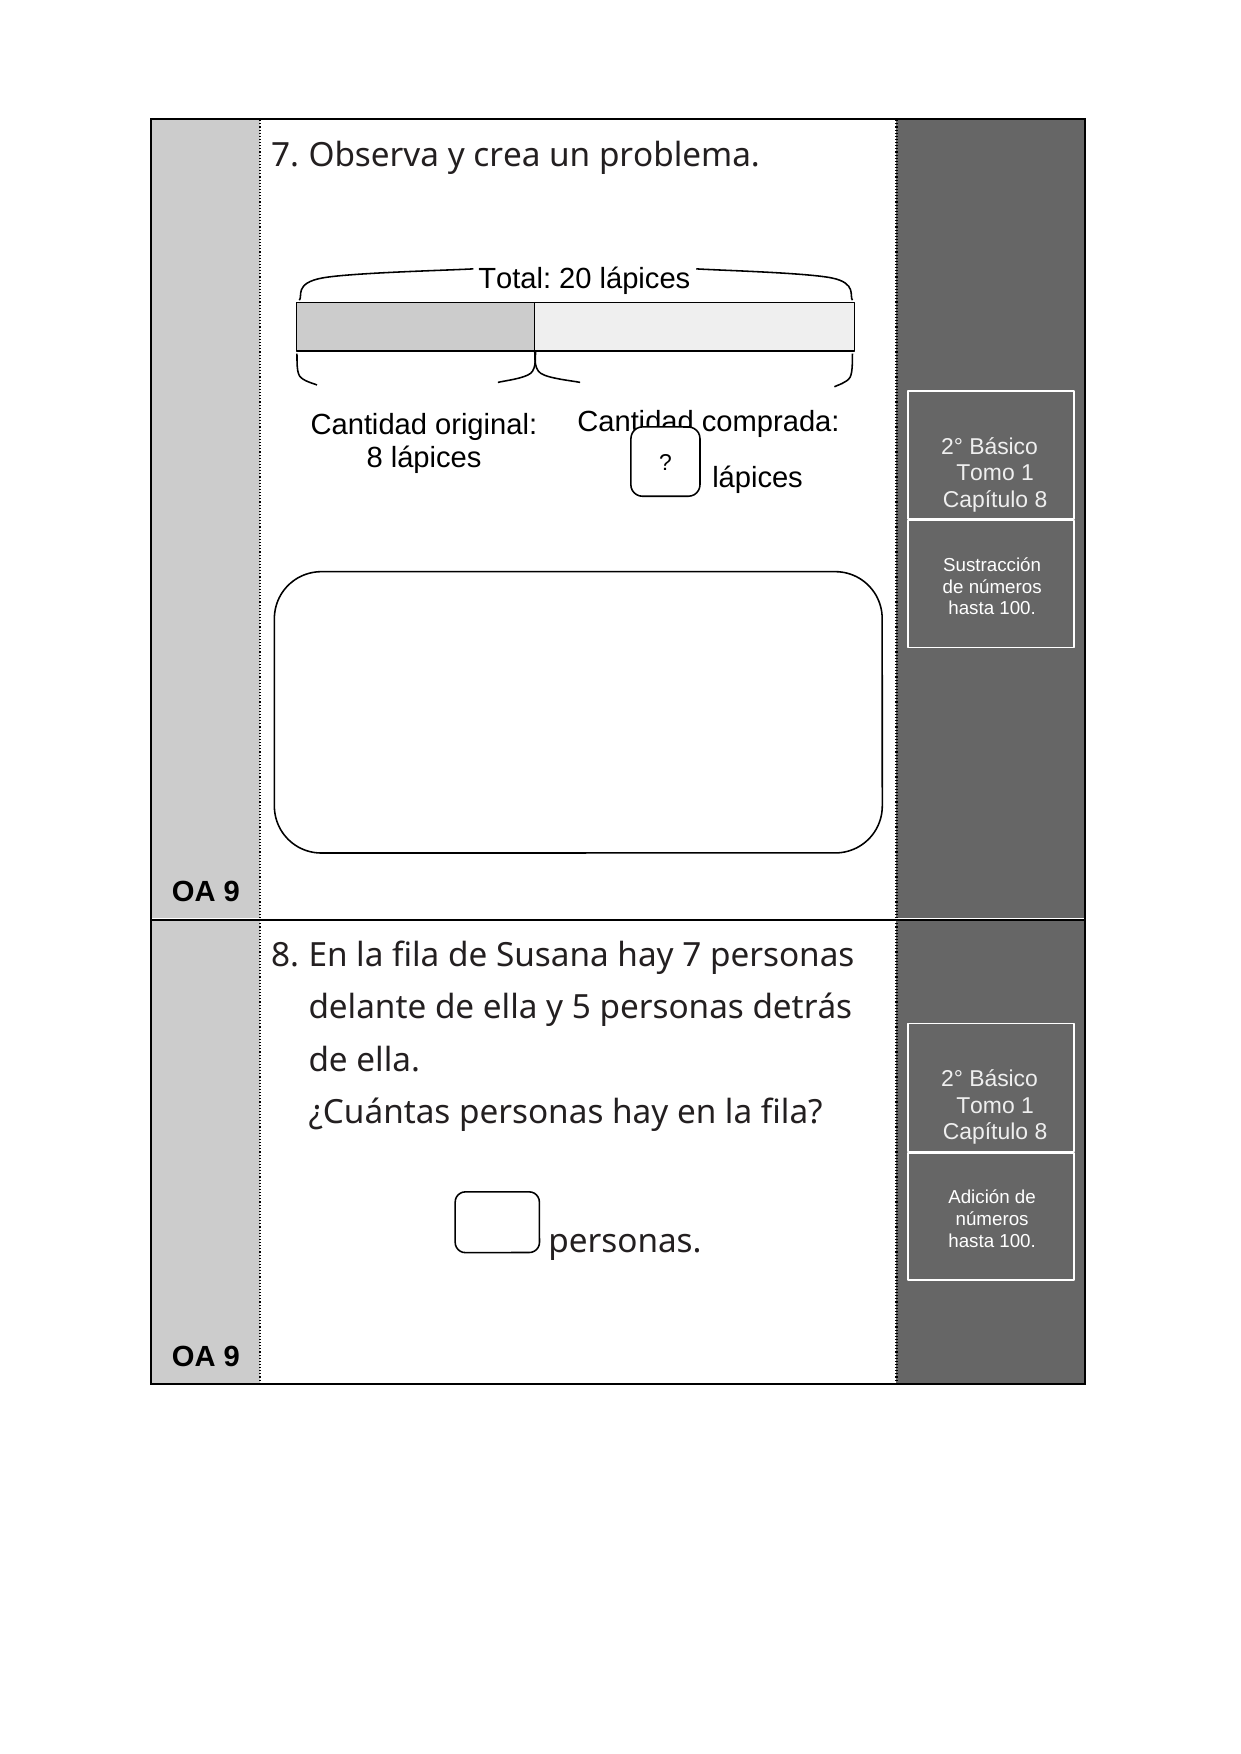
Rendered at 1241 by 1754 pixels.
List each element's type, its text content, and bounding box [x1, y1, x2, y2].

table_cell En la fila de Susana hay 7 personas delante de ella y 5 personas detrás de ella. ¿Cuántas personas hay en la fila? personas. [260, 921, 896, 1383]
table_cell OA 9 [152, 921, 260, 1383]
table_header Observa y crea un problema. [260, 120, 896, 918]
table_header OA 9 [152, 120, 260, 918]
table_header [896, 120, 1084, 918]
table_cell [896, 921, 1084, 1383]
